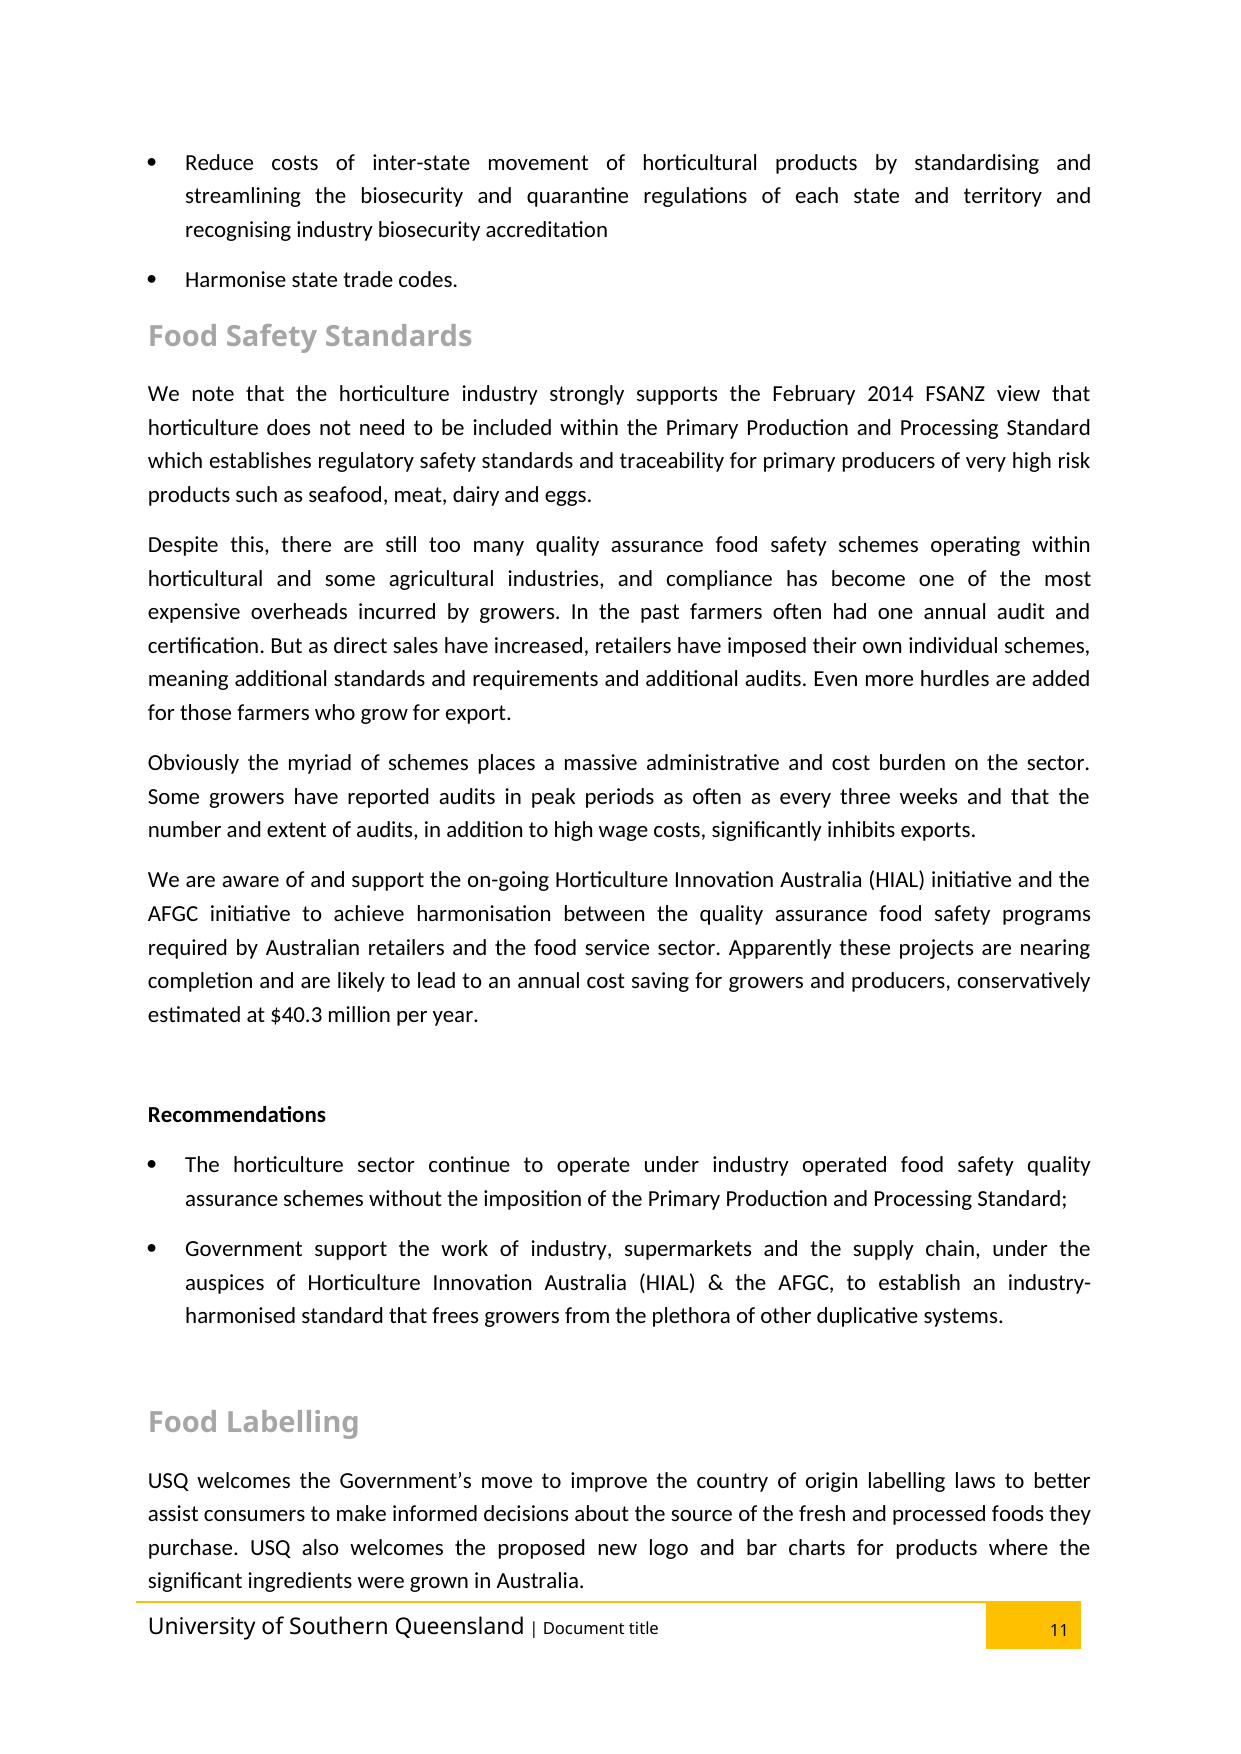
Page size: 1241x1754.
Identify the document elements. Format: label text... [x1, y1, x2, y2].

list The horticulture sector continue to operate under industry operated food safety quality assurance schemes without the imposition of the Primary Production and Processing Standard; [148, 1150, 1092, 1212]
text We note that the horticulture industry strongly supports the February 2014 FSANZ view that horticulture does not need to be included within the Primary Production and Processing Standard which establishes regulatory safety standards and traceability for primary producers of very high risk products such as seafood, meat, dairy and eggs. [148, 379, 1092, 508]
list Reduce costs of inter-state movement of horticultural products by standardising and streamlining the biosecurity and quarantine regulations of each state and territory and recognising industry biosecurity accreditation [148, 148, 1092, 243]
list Harmonise state trade codes. [148, 265, 1092, 293]
text Recommendations [148, 1100, 1092, 1128]
subtitle Food Labelling [148, 1402, 1092, 1441]
subtitle Food Safety Standards [148, 315, 1092, 355]
text USQ welcomes the Government’s move to improve the country of origin labelling laws to better assist consumers to make informed decisions about the source of the fresh and processed foods they purchase. USQ also welcomes the proposed new logo and bar charts for products where the significant ingredients were grown in Australia. [148, 1466, 1092, 1594]
text Obviously the myriad of schemes places a massive administrative and cost burden on the sector. Some growers have reported audits in peak periods as often as every three weeks and that the number and extent of audits, in addition to high wage costs, significantly inhibits exports. [148, 748, 1092, 843]
list Government support the work of industry, supermarkets and the supply chain, under the auspices of Horticulture Innovation Australia (HIAL) & the AFGC, to establish an industry-harmonised standard that frees growers from the plethora of other duplicative systems. [148, 1234, 1092, 1329]
text Despite this, there are still too many quality assurance food safety schemes operating within horticultural and some agricultural industries, and compliance has become one of the most expensive overheads incurred by growers. In the past farmers often had one annual audit and certification. But as direct sales have increased, retailers have imposed their own individual schemes, meaning additional standards and requirements and additional audits. Even more hurdles are added for those farmers who grow for export. [148, 530, 1092, 726]
text We are aware of and support the on-going Horticulture Innovation Australia (HIAL) initiative and the AFGC initiative to achieve harmonisation between the quality assurance food safety programs required by Australian retailers and the food service sector. Apparently these projects are nearing completion and are likely to lead to an annual cost saving for growers and producers, conservatively estimated at $40.3 million per year. [148, 866, 1092, 1028]
